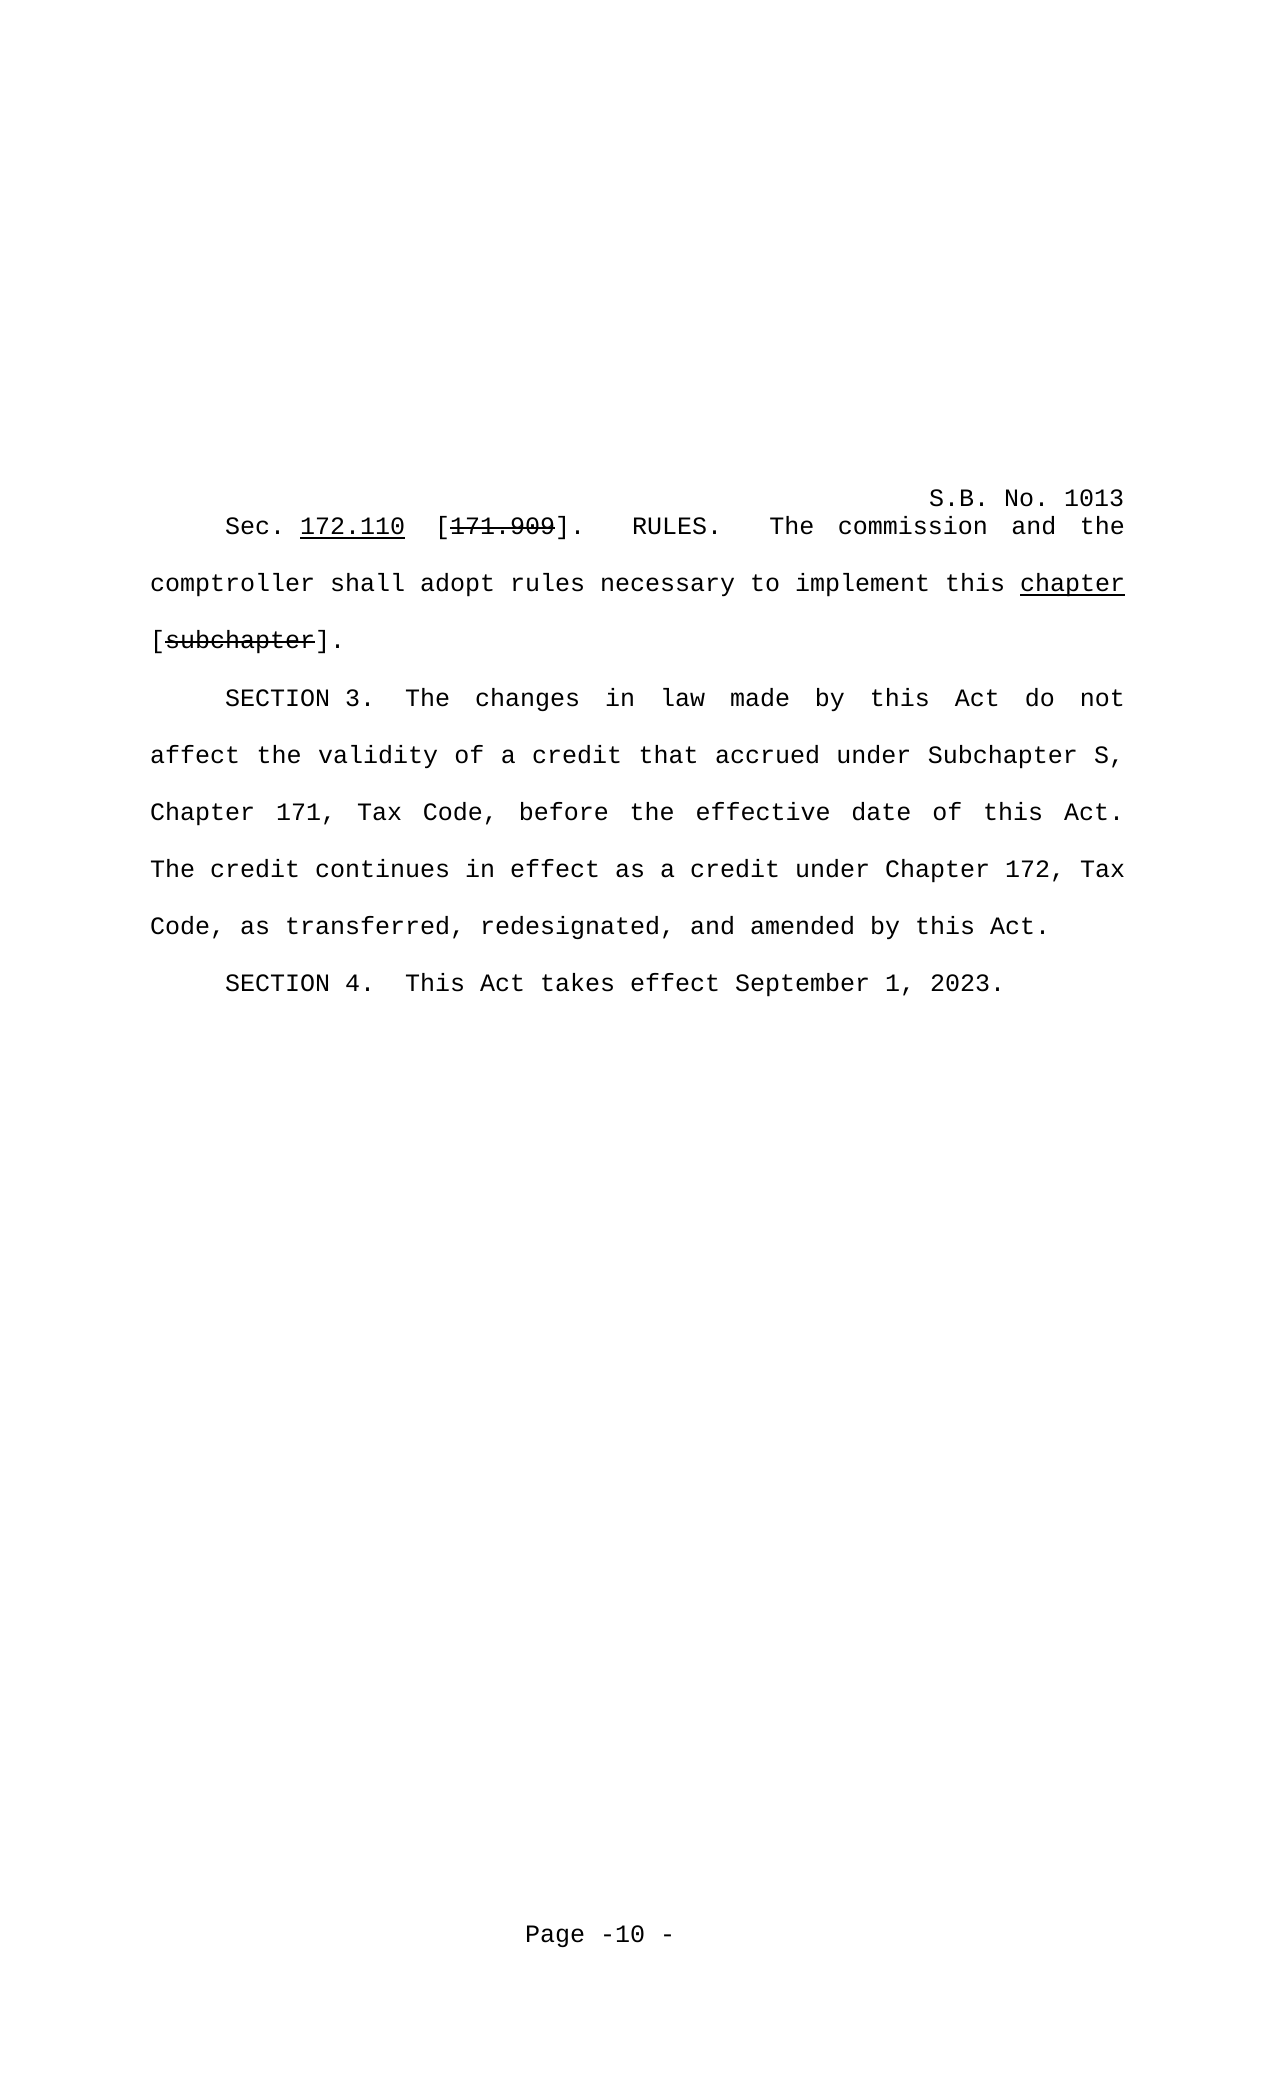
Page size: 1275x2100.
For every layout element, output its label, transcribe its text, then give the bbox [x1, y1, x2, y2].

text Sec. 172.110 [171.909]. RULES. The commission and the comptroller shall adopt rules necessary to implement this chapter [subchapter]. [150, 514, 1125, 656]
text SECTION 4. This Act takes effect September 1, 2023. [150, 970, 1125, 999]
text SECTION 3. The changes in law made by this Act do not affect the validity of a credit that accrued under Subchapter S, Chapter 171, Tax Code, before the effective date of this Act. The credit continues in effect as a credit under Chapter 172, Tax Code, as transferred, redesignated, and amended by this Act. [150, 685, 1125, 942]
